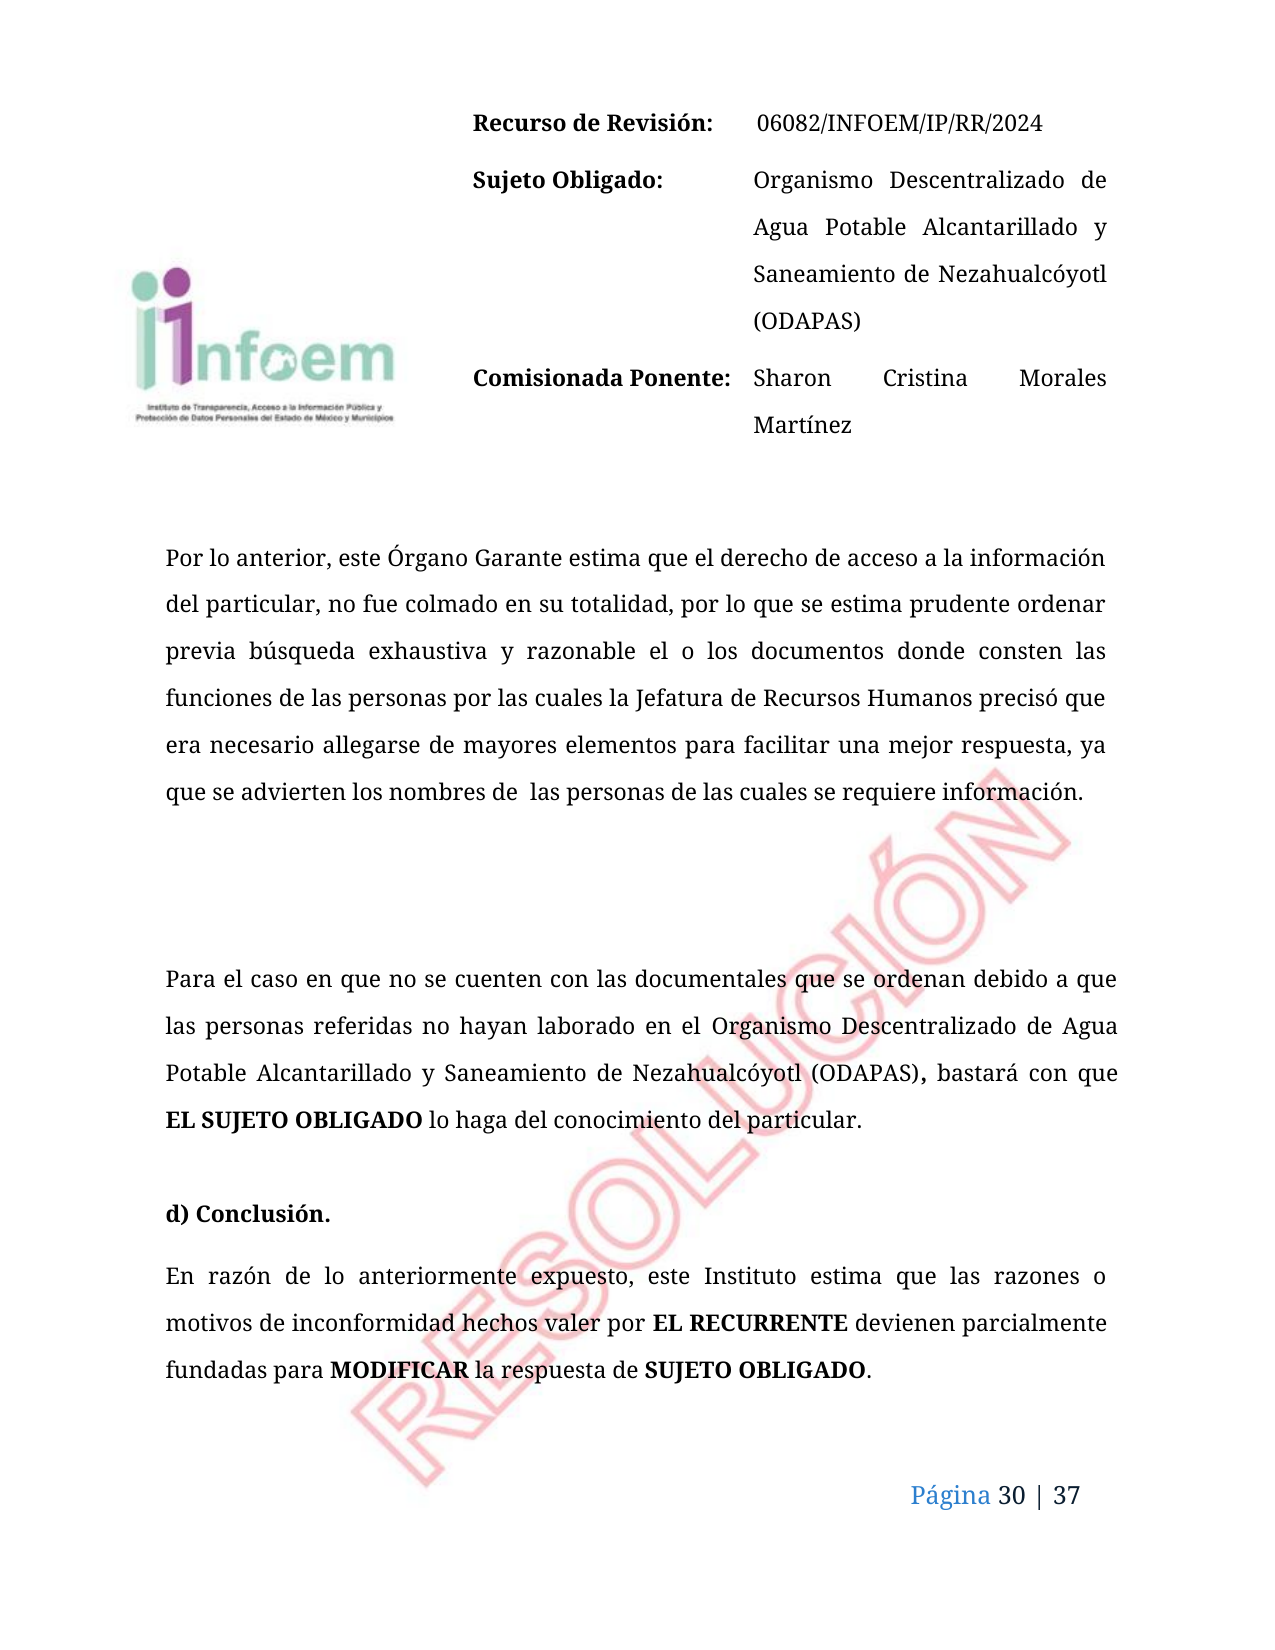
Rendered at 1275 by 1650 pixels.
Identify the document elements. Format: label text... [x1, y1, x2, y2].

picture [2, 202, 1275, 1650]
text Para el caso en que no se cuenten con las documentales que se ordenan debido a que las personas referidas no hayan laborado en el Organismo Descentralizado de Agua Potable Alcantarillado y Saneamiento de Nezahualcóyotl (ODAPAS), bastará con que EL SUJETO OBLIGADO lo haga del conocimiento del particular. [165, 963, 1118, 1135]
text Por lo anterior, este Órgano Garante estima que el derecho de acceso a la información del particular, no fue colmado en su totalidad, por lo que se estima prudente ordenar previa búsqueda exhaustiva y razonable el o los documentos donde consten las funciones de las personas por las cuales la Jefatura de Recursos Humanos precisó que era necesario allegarse de mayores elementos para facilitar una mejor respuesta, ya que se advierten los nombres de las personas de las cuales se requiere información. [165, 542, 1107, 807]
subtitle d) Conclusión. [165, 1198, 1107, 1229]
text En razón de lo anteriormente expuesto, este Instituto estima que las razones o motivos de inconformidad hechos valer por EL RECURRENTE devienen parcialmente fundadas para MODIFICAR la respuesta de SUJETO OBLIGADO. [165, 1260, 1107, 1385]
